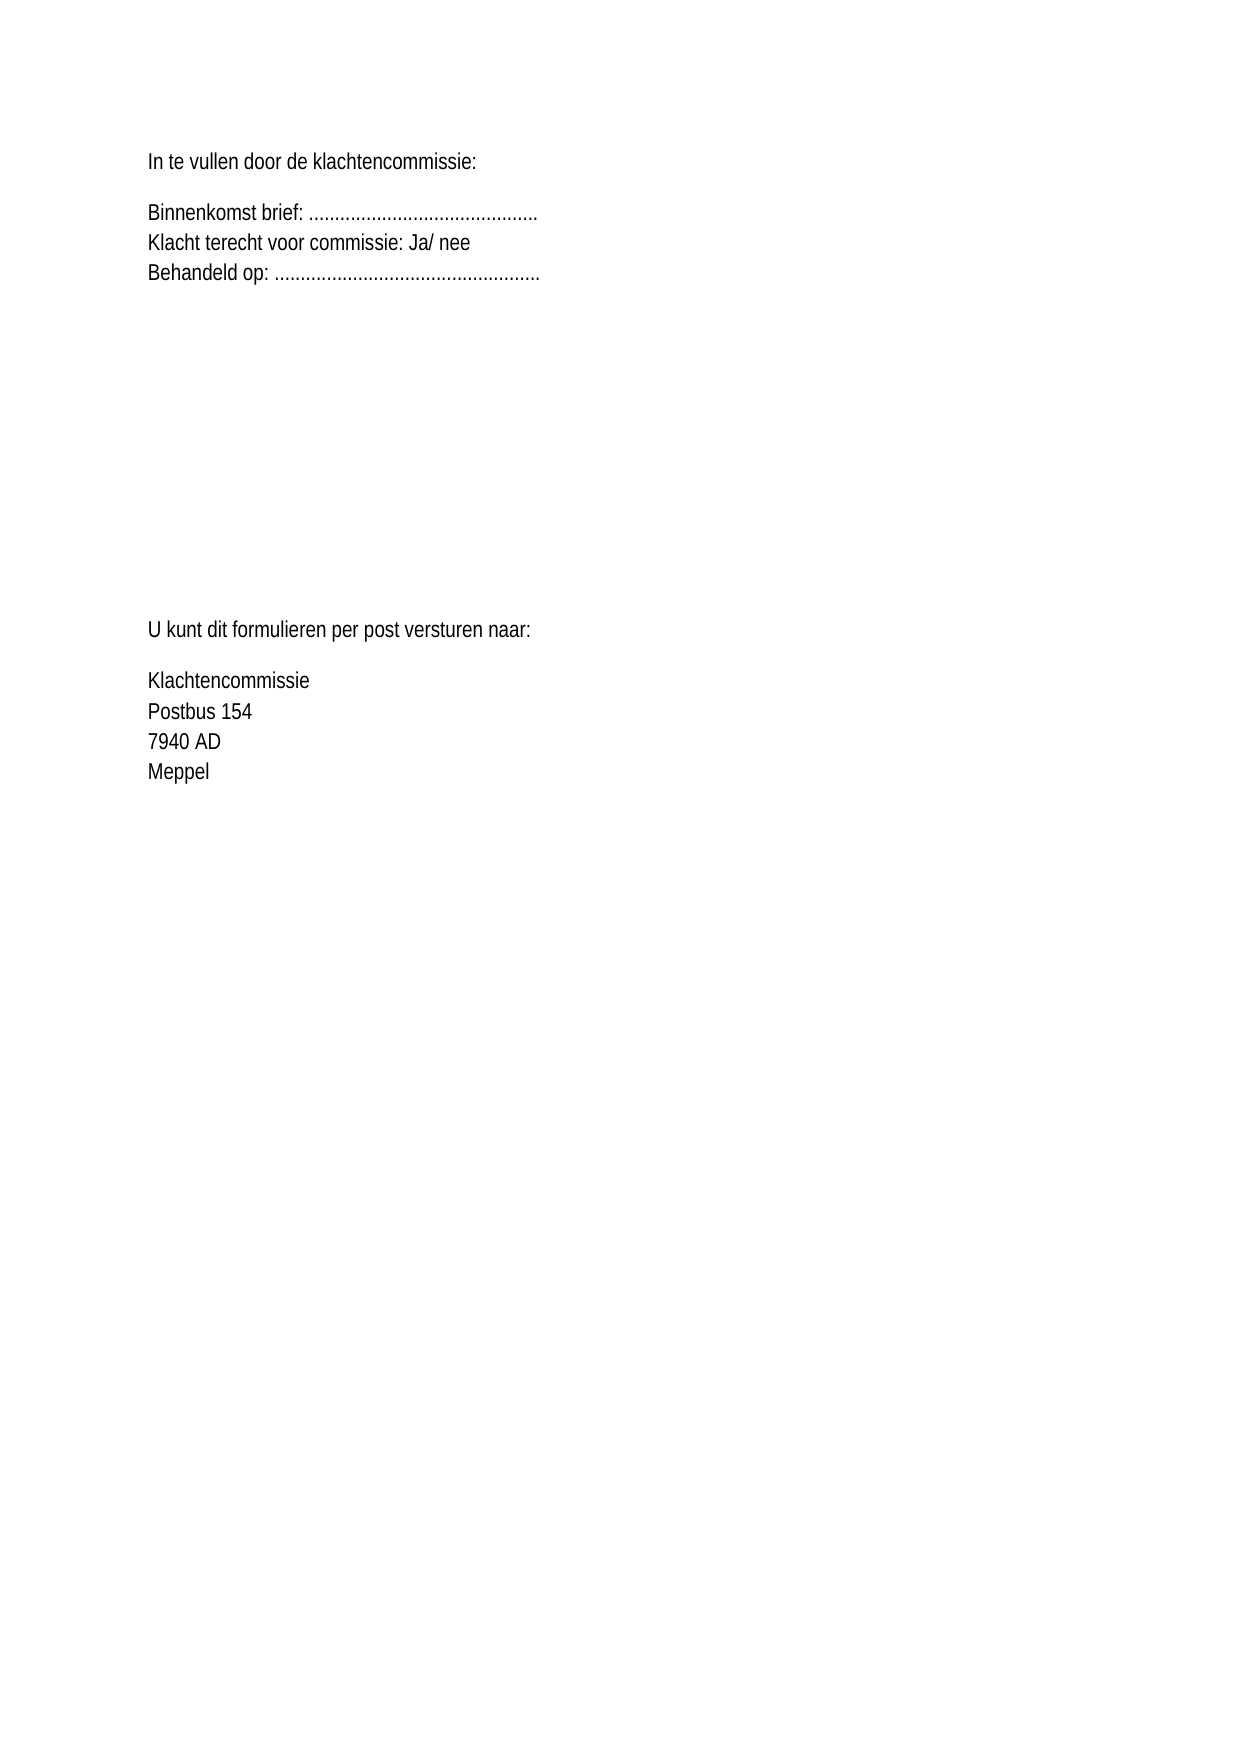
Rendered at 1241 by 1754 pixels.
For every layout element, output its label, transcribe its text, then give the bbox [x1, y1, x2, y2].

text U kunt dit formulieren per post versturen naar: [148, 616, 1093, 643]
text Klachtencommissie Postbus 154 7940 AD Meppel [148, 667, 1093, 817]
text Binnenkomst brief: ............................................ Klacht terecht voor commissie: Ja/ nee Behandeld op: ................................................... [148, 199, 1093, 285]
text In te vullen door de klachtencommissie: [148, 148, 1093, 174]
